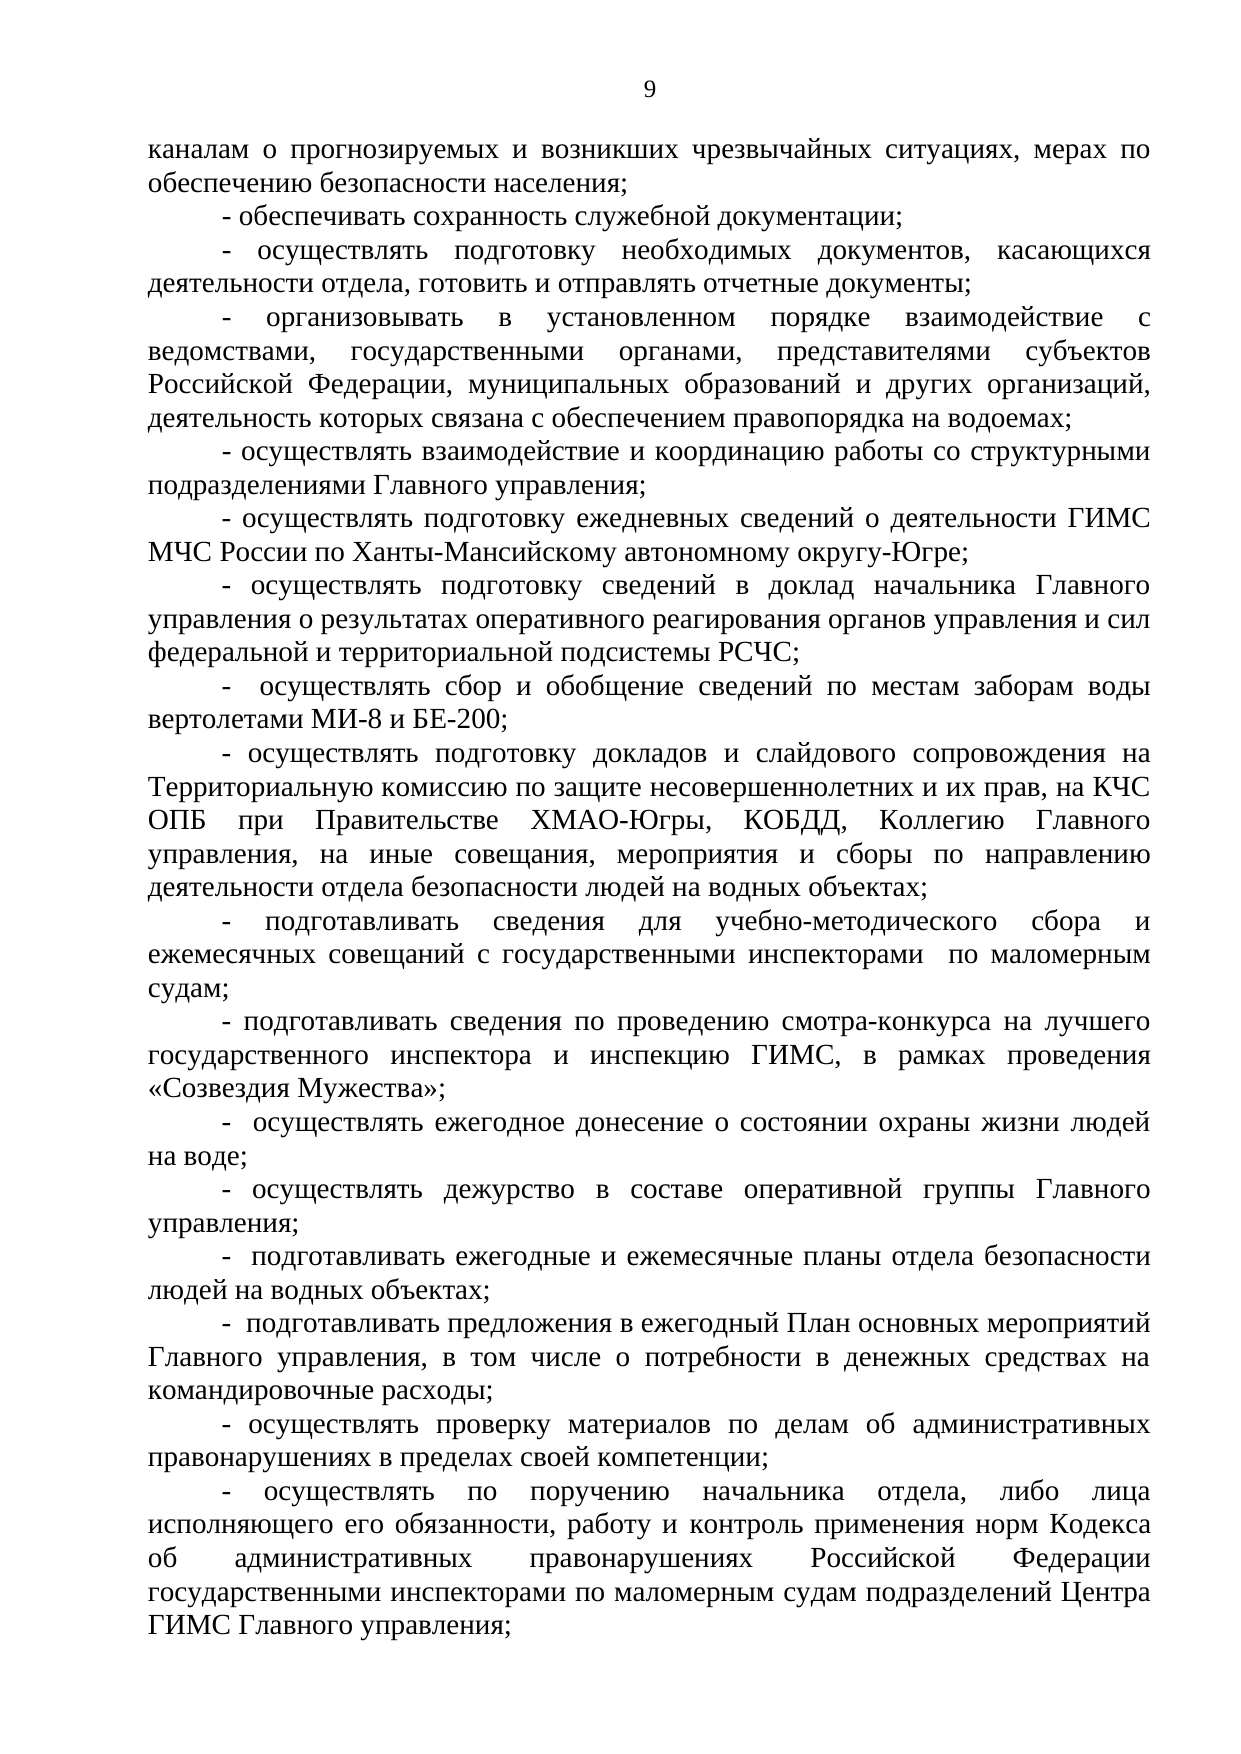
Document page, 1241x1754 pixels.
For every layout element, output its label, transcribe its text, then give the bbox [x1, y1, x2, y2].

text - осуществлять подготовку сведений в доклад начальника Главного управления о результатах оперативного реагирования органов управления и сил федеральной и территориальной подсистемы РСЧС; [148, 567, 1152, 668]
text - осуществлять дежурство в составе оперативной группы Главного управления; [148, 1171, 1152, 1238]
text - осуществлять взаимодействие и координацию работы со структурными подразделениями Главного управления; [148, 433, 1152, 500]
text - подготавливать предложения в ежегодный План основных мероприятий Главного управления, в том числе о потребности в денежных средствах на командировочные расходы; [148, 1305, 1152, 1406]
text - подготавливать сведения для учебно-методического сбора и ежемесячных совещаний с государственными инспекторами по маломерным судам; [148, 903, 1152, 1003]
text - осуществлять подготовку докладов и слайдового сопровождения на Территориальную комиссию по защите несовершеннолетних и их прав, на КЧС ОПБ при Правительстве ХМАО-Югры, КОБДД, Коллегию Главного управления, на иные совещания, мероприятия и сборы по направлению деятельности отдела безопасности людей на водных объектах; [148, 735, 1152, 903]
text - обеспечивать сохранность служебной документации; [148, 198, 1152, 232]
text - осуществлять подготовку ежедневных сведений о деятельности ГИМС МЧС России по Ханты-Мансийскому автономному округу-Югре; [148, 500, 1152, 567]
text - осуществлять по поручению начальника отдела, либо лица исполняющего его обязанности, работу и контроль применения норм Кодекса об административных правонарушениях Российской Федерации государственными инспекторами по маломерным судам подразделений Центра ГИМС Главного управления; [148, 1473, 1152, 1641]
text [148, 131, 1152, 198]
text - организовывать в установленном порядке взаимодействие с ведомствами, государственными органами, представителями субъектов Российской Федерации, муниципальных образований и других организаций, деятельность которых связана с обеспечением правопорядка на водоемах; [148, 299, 1152, 433]
text - подготавливать ежегодные и ежемесячные планы отдела безопасности людей на водных объектах; [148, 1238, 1152, 1305]
text - осуществлять проверку материалов по делам об административных правонарушениях в пределах своей компетенции; [148, 1406, 1152, 1473]
text - осуществлять подготовку необходимых документов, касающихся деятельности отдела, готовить и отправлять отчетные документы; [148, 232, 1152, 299]
text - осуществлять сбор и обобщение сведений по местам заборам воды вертолетами МИ-8 и БЕ-200; [148, 668, 1152, 735]
text - осуществлять ежегодное донесение о состоянии охраны жизни людей на воде; [148, 1104, 1152, 1171]
text - подготавливать сведения по проведению смотра-конкурса на лучшего государственного инспектора и инспекцию ГИМС, в рамках проведения «Созвездия Мужества»; [148, 1003, 1152, 1104]
